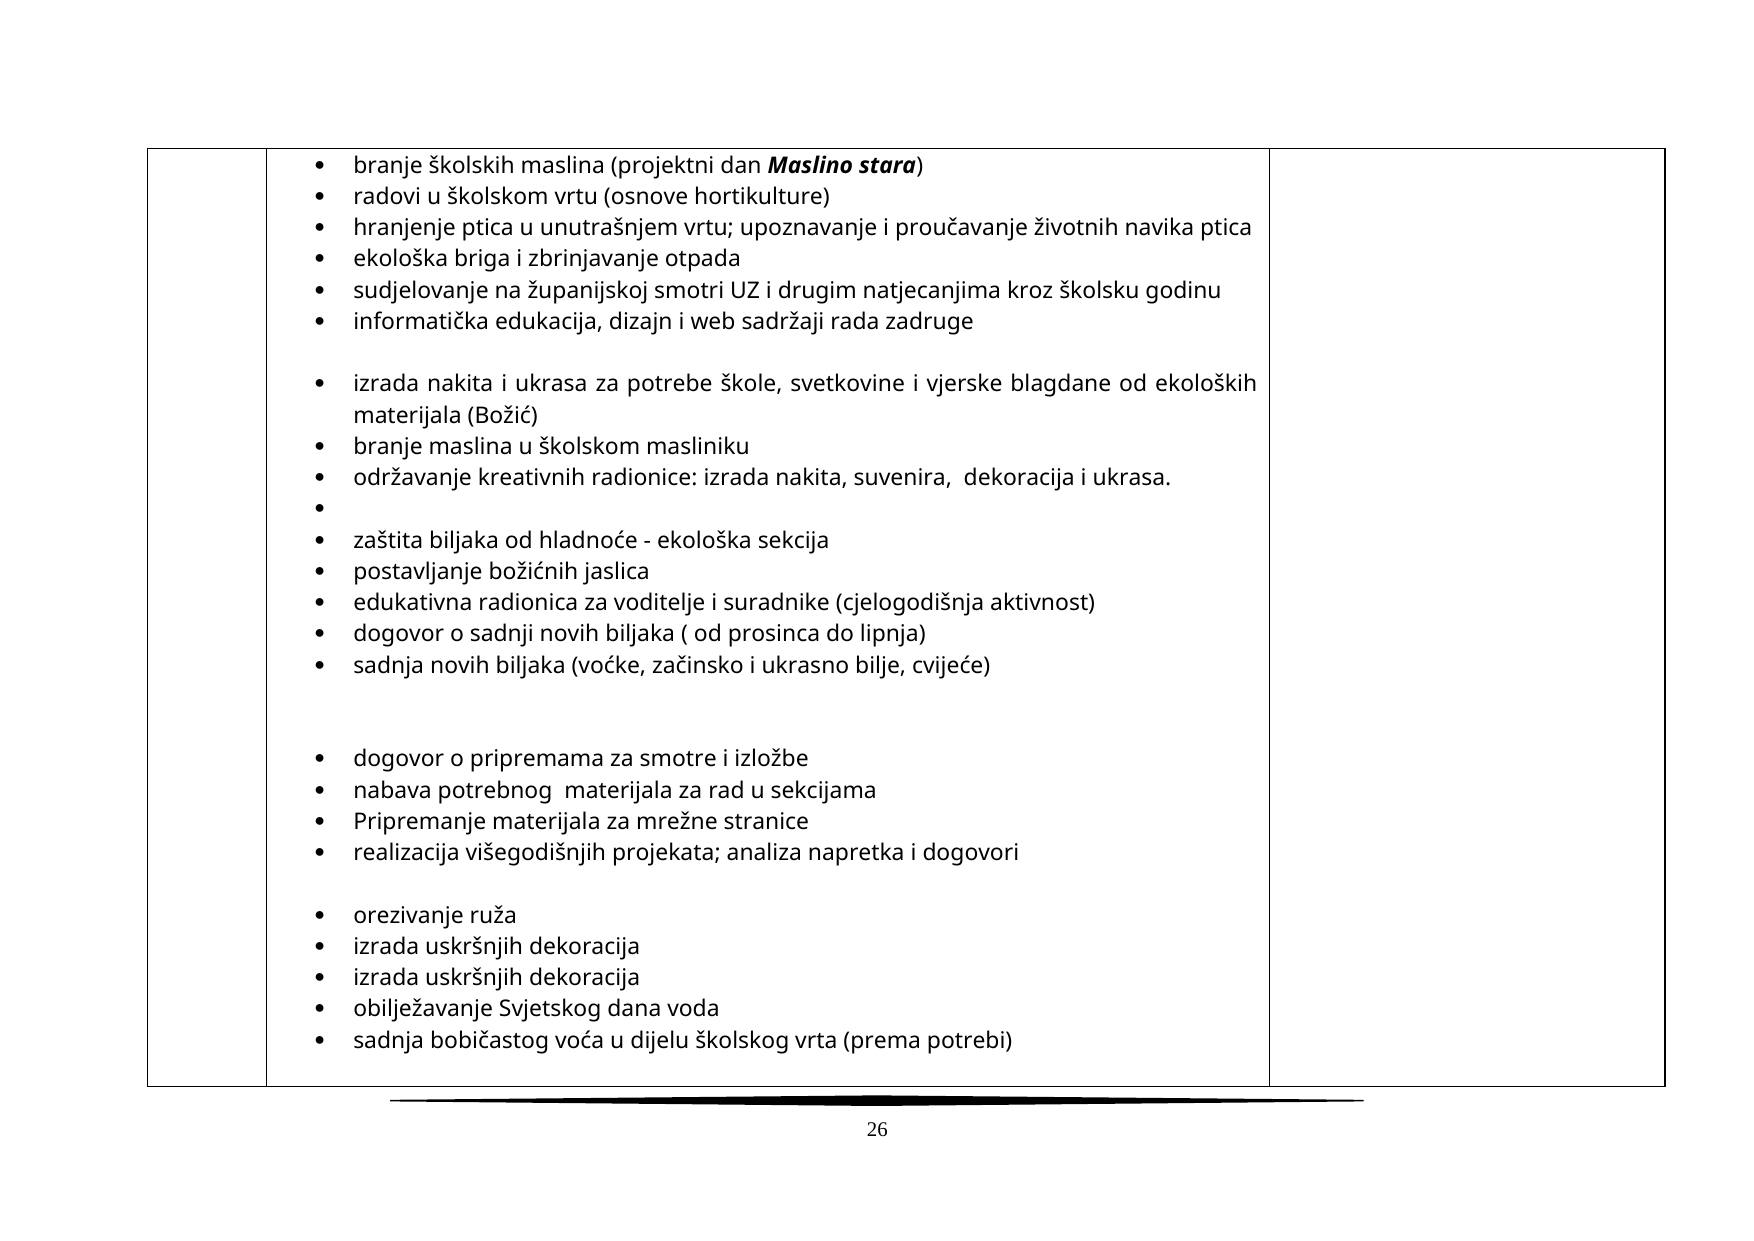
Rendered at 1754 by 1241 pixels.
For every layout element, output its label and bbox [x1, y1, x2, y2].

table_cell [1270, 149, 1664, 1086]
table_cell [148, 149, 266, 1086]
table_cell [267, 149, 1269, 1086]
